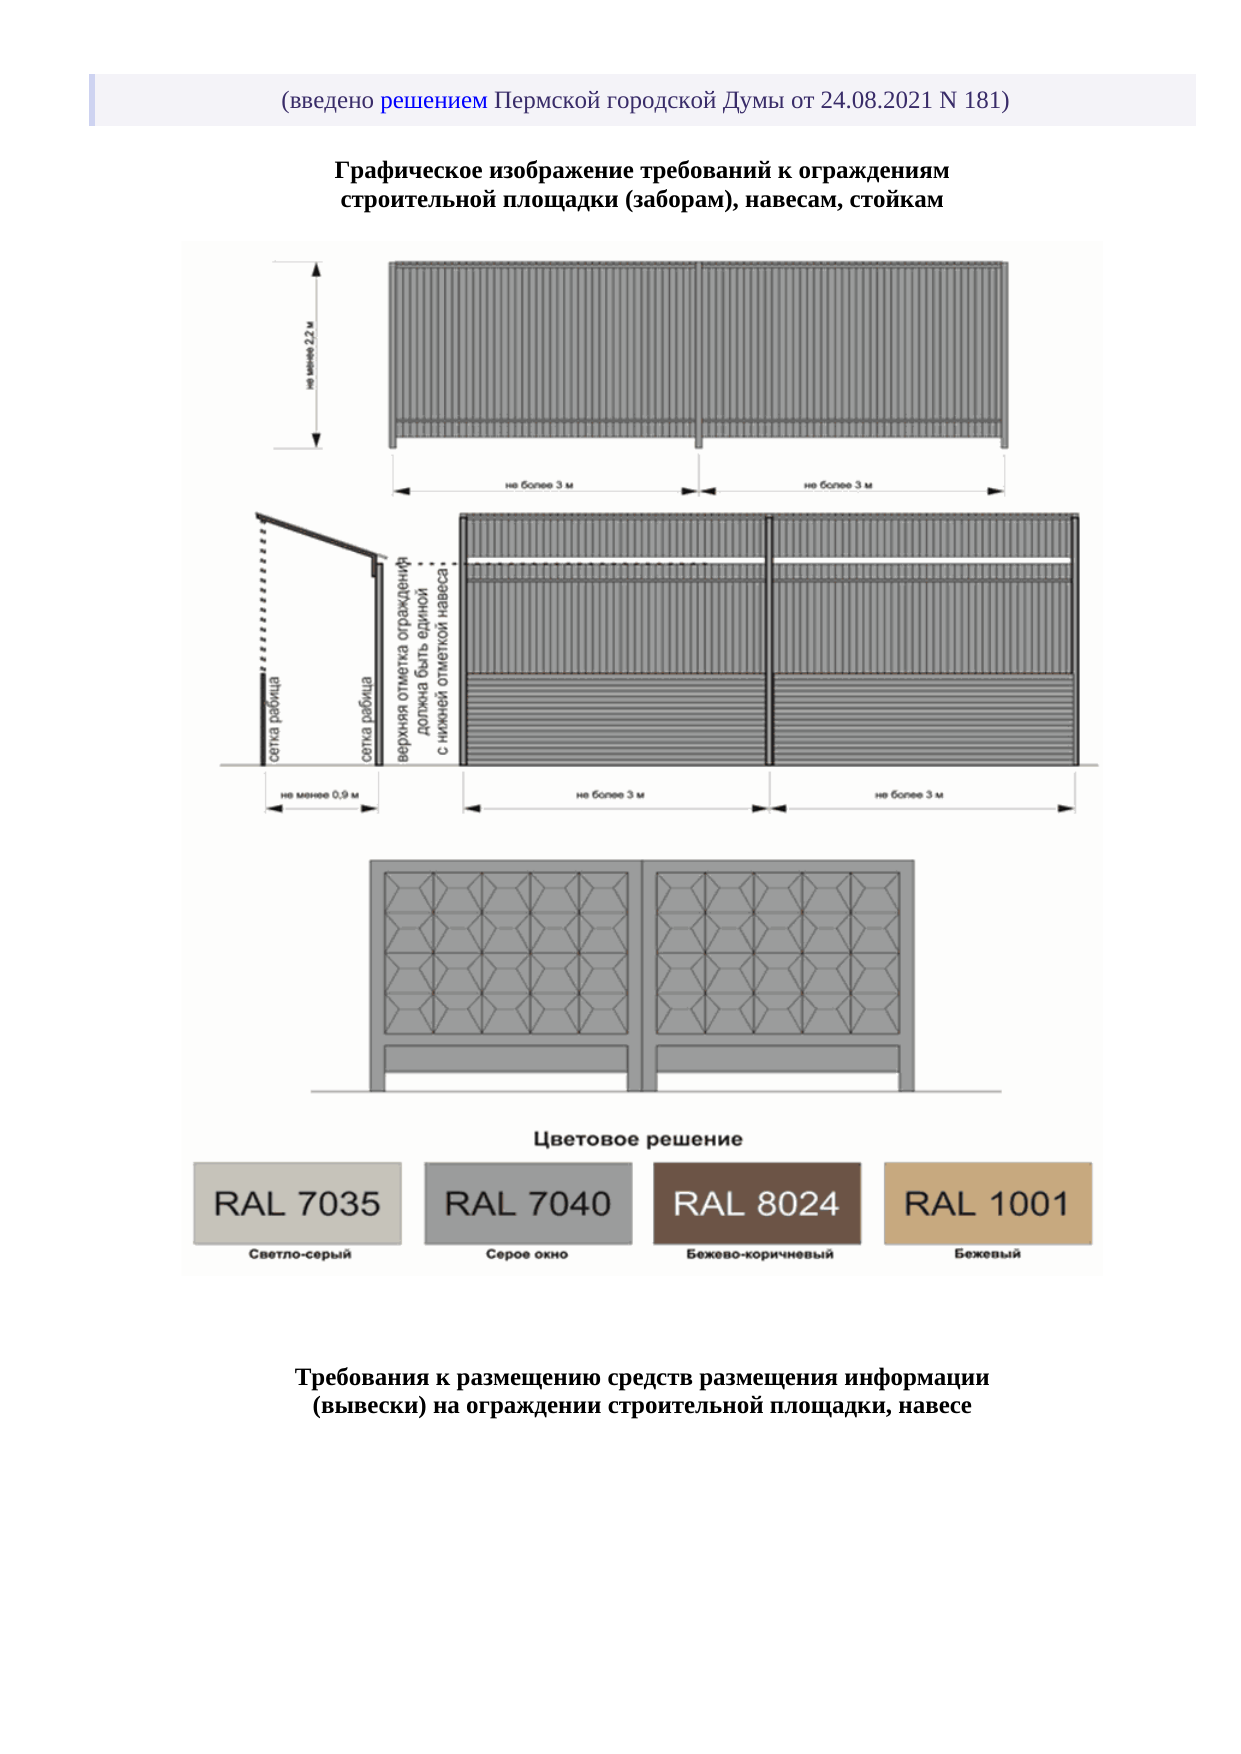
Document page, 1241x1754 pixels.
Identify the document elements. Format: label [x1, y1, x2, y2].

picture [181, 241, 1104, 1276]
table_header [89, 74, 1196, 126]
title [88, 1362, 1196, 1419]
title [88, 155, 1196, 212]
